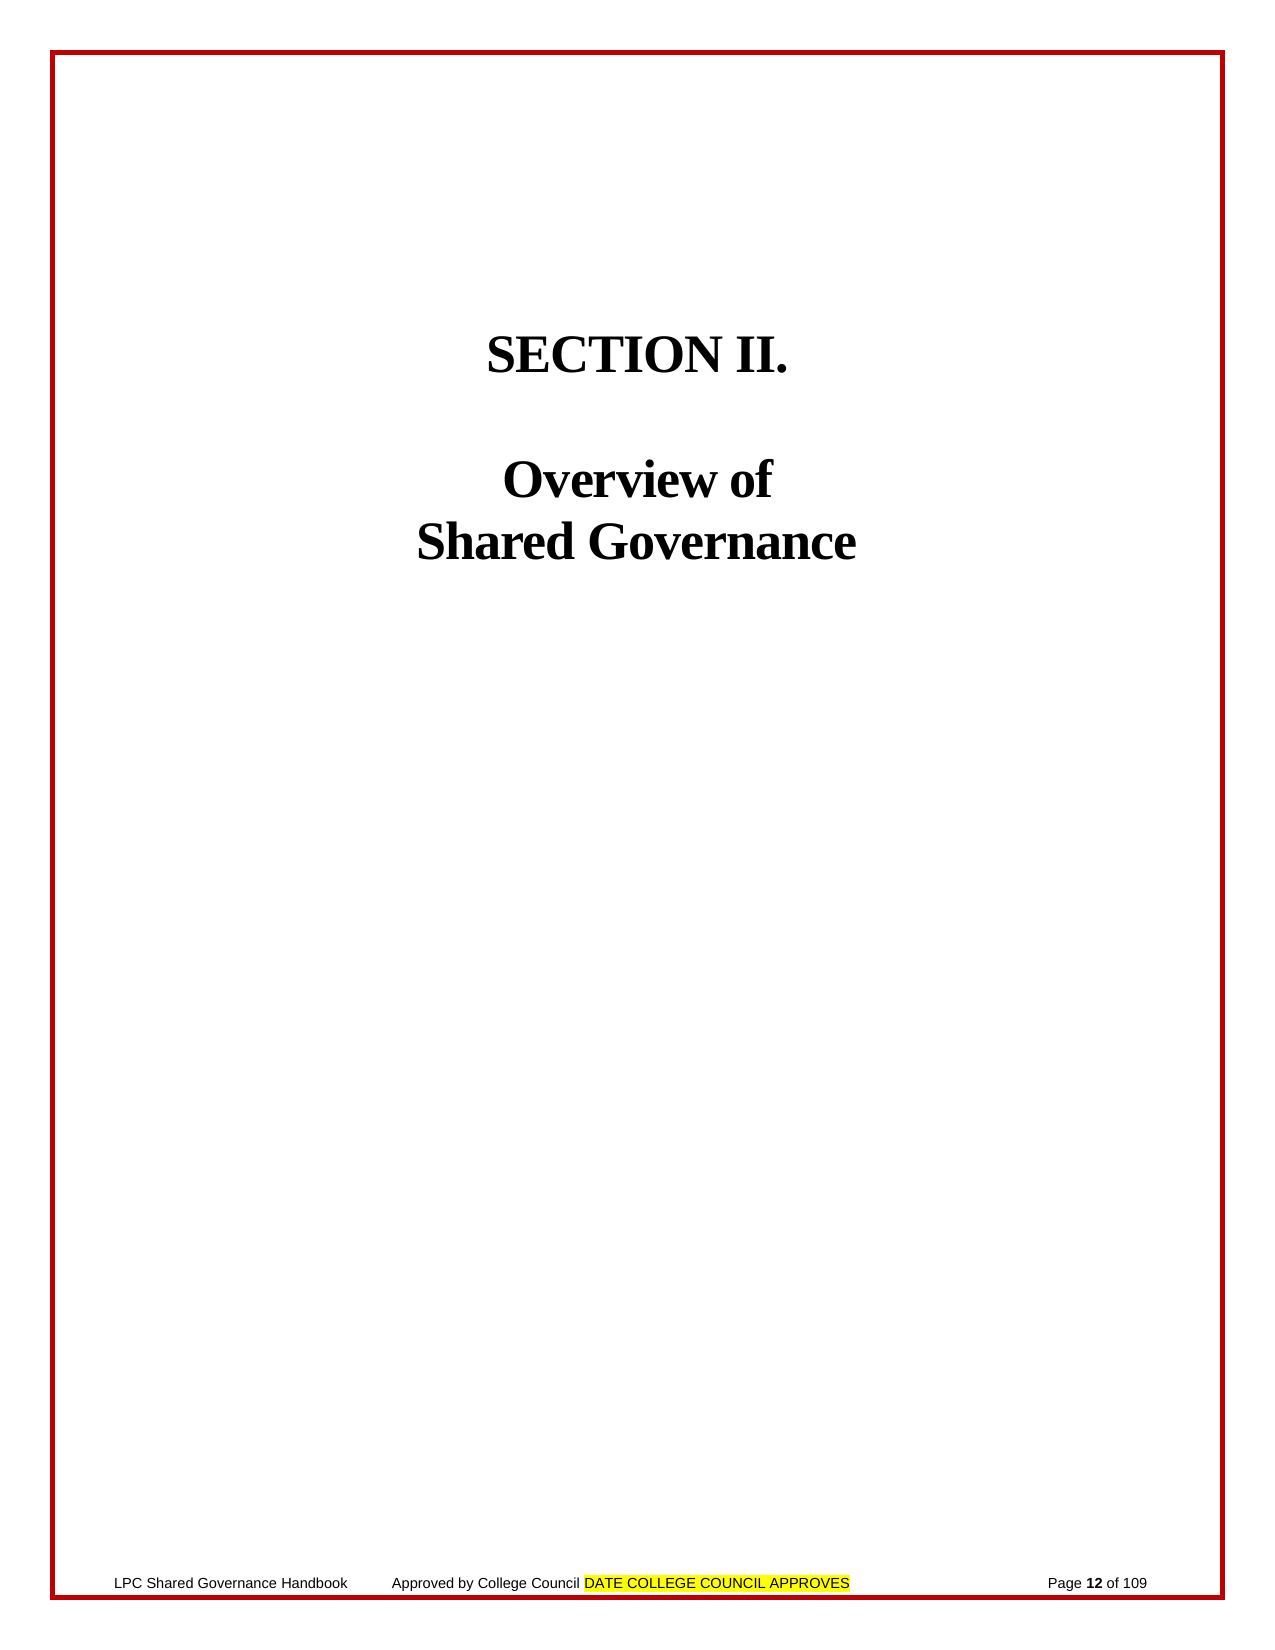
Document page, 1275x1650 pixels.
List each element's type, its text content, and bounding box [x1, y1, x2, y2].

title Overview of Shared Governance [112, 447, 1162, 572]
title SECTION II. [112, 322, 1162, 385]
